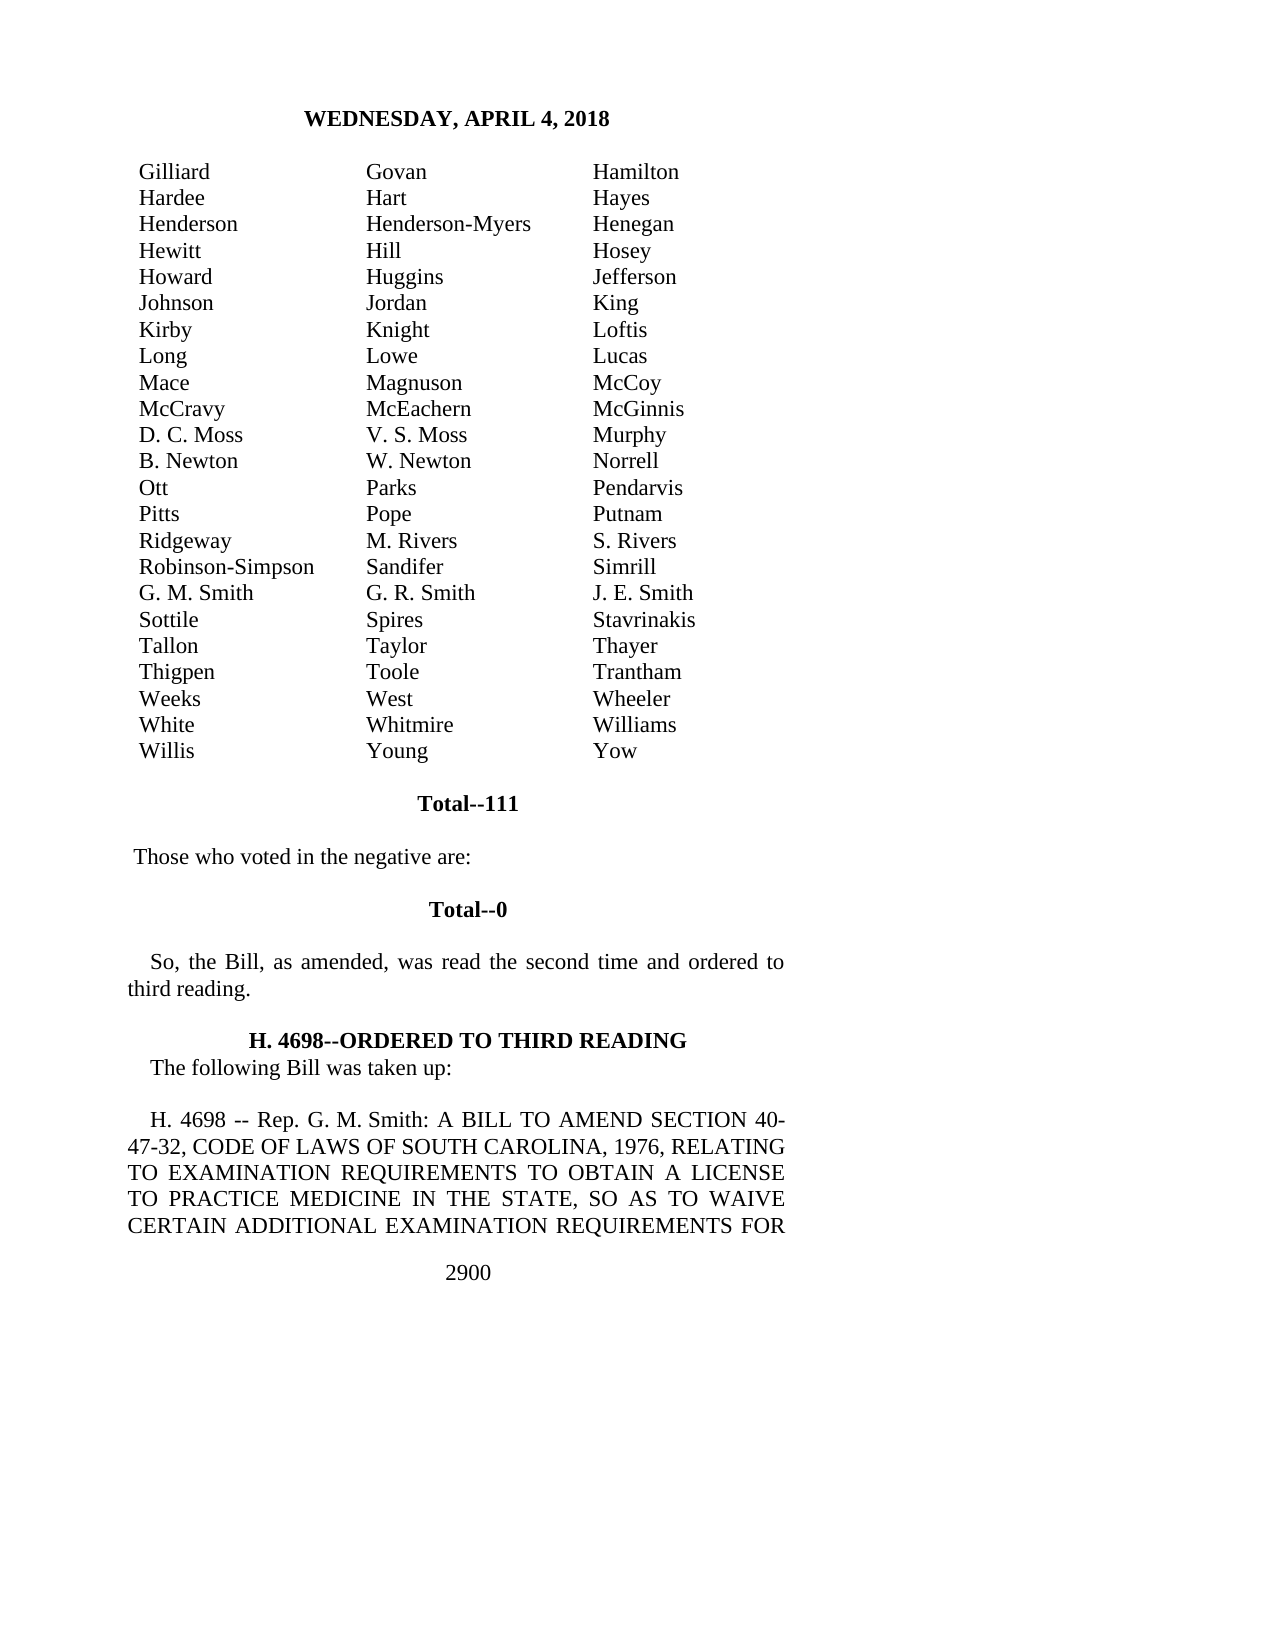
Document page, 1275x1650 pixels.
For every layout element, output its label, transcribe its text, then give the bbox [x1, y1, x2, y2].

table_cell Mace [128, 369, 354, 395]
table_cell M. Rivers [355, 527, 581, 553]
table_cell Tallon [128, 632, 354, 658]
table_cell Johnson [128, 290, 354, 316]
table_cell Hart [355, 184, 581, 210]
table_cell Murphy [581, 421, 808, 448]
table_cell G. M. Smith [128, 579, 354, 606]
table_cell J. E. Smith [581, 579, 808, 606]
table_cell Henderson [128, 210, 354, 237]
table_cell Hosey [581, 237, 808, 263]
table_cell McCoy [581, 369, 808, 395]
table_cell Whitmire [355, 711, 581, 737]
table_cell Hill [355, 237, 581, 263]
table_cell King [581, 290, 808, 316]
table_cell Trantham [581, 659, 808, 685]
table_cell Weeks [128, 685, 354, 711]
table_cell Hewitt [128, 237, 354, 263]
table_cell W. Newton [355, 448, 581, 474]
table_cell Spires [355, 606, 581, 632]
table_cell Parks [355, 474, 581, 500]
text Those who voted in the negative are: [127, 843, 786, 869]
table_cell Taylor [355, 632, 581, 658]
table_cell Jefferson [581, 263, 808, 289]
table_cell Knight [355, 316, 581, 342]
table_cell Yow [581, 738, 808, 764]
table_cell Magnuson [355, 369, 581, 395]
table_cell Hardee [128, 184, 354, 210]
table_cell Sottile [128, 606, 354, 632]
table_cell Long [128, 342, 354, 368]
table_cell B. Newton [128, 448, 354, 474]
table_cell Hayes [581, 184, 808, 210]
table_cell Willis [128, 738, 354, 764]
table_cell White [128, 711, 354, 737]
table_cell Ott [128, 474, 354, 500]
table_cell Ridgeway [128, 527, 354, 553]
table_cell Hamilton [581, 158, 808, 184]
table_cell Kirby [128, 316, 354, 342]
table_cell Pitts [128, 500, 354, 527]
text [127, 1106, 786, 1238]
table_cell Govan [355, 158, 581, 184]
table_cell Lucas [581, 342, 808, 368]
table_cell Williams [581, 711, 808, 737]
table_cell Wheeler [581, 685, 808, 711]
table_cell West [355, 685, 581, 711]
table_cell Pope [355, 500, 581, 527]
table_cell V. S. Moss [355, 421, 581, 448]
table_cell Pendarvis [581, 474, 808, 500]
table_cell Huggins [355, 263, 581, 289]
table_cell S. Rivers [581, 527, 808, 553]
text H. 4698--ORDERED TO THIRD READING [127, 1027, 786, 1054]
table_cell Howard [128, 263, 354, 289]
table_cell Henderson-Myers [355, 210, 581, 237]
table_cell Stavrinakis [581, 606, 808, 632]
table_cell Thayer [581, 632, 808, 658]
table_cell Jordan [355, 290, 581, 316]
text So, the Bill, as amended, was read the second time and ordered to third reading. [127, 948, 786, 1001]
text The following Bill was taken up: [127, 1054, 786, 1080]
table_cell McEachern [355, 395, 581, 421]
table_cell G. R. Smith [355, 579, 581, 606]
table_cell Lowe [355, 342, 581, 368]
table_cell Sandifer [355, 553, 581, 579]
table_cell McGinnis [581, 395, 808, 421]
table_cell Henegan [581, 210, 808, 237]
table_cell McCravy [128, 395, 354, 421]
text Total--0 [127, 896, 786, 922]
table_cell D. C. Moss [128, 421, 354, 448]
table_cell Gilliard [128, 158, 354, 184]
table_cell Robinson-Simpson [128, 553, 354, 579]
table_cell Toole [355, 659, 581, 685]
text Total--111 [127, 790, 786, 817]
table_cell Putnam [581, 500, 808, 527]
table_cell Simrill [581, 553, 808, 579]
table_cell Norrell [581, 448, 808, 474]
table_cell Young [355, 738, 581, 764]
table_cell Loftis [581, 316, 808, 342]
table_cell Thigpen [128, 659, 354, 685]
